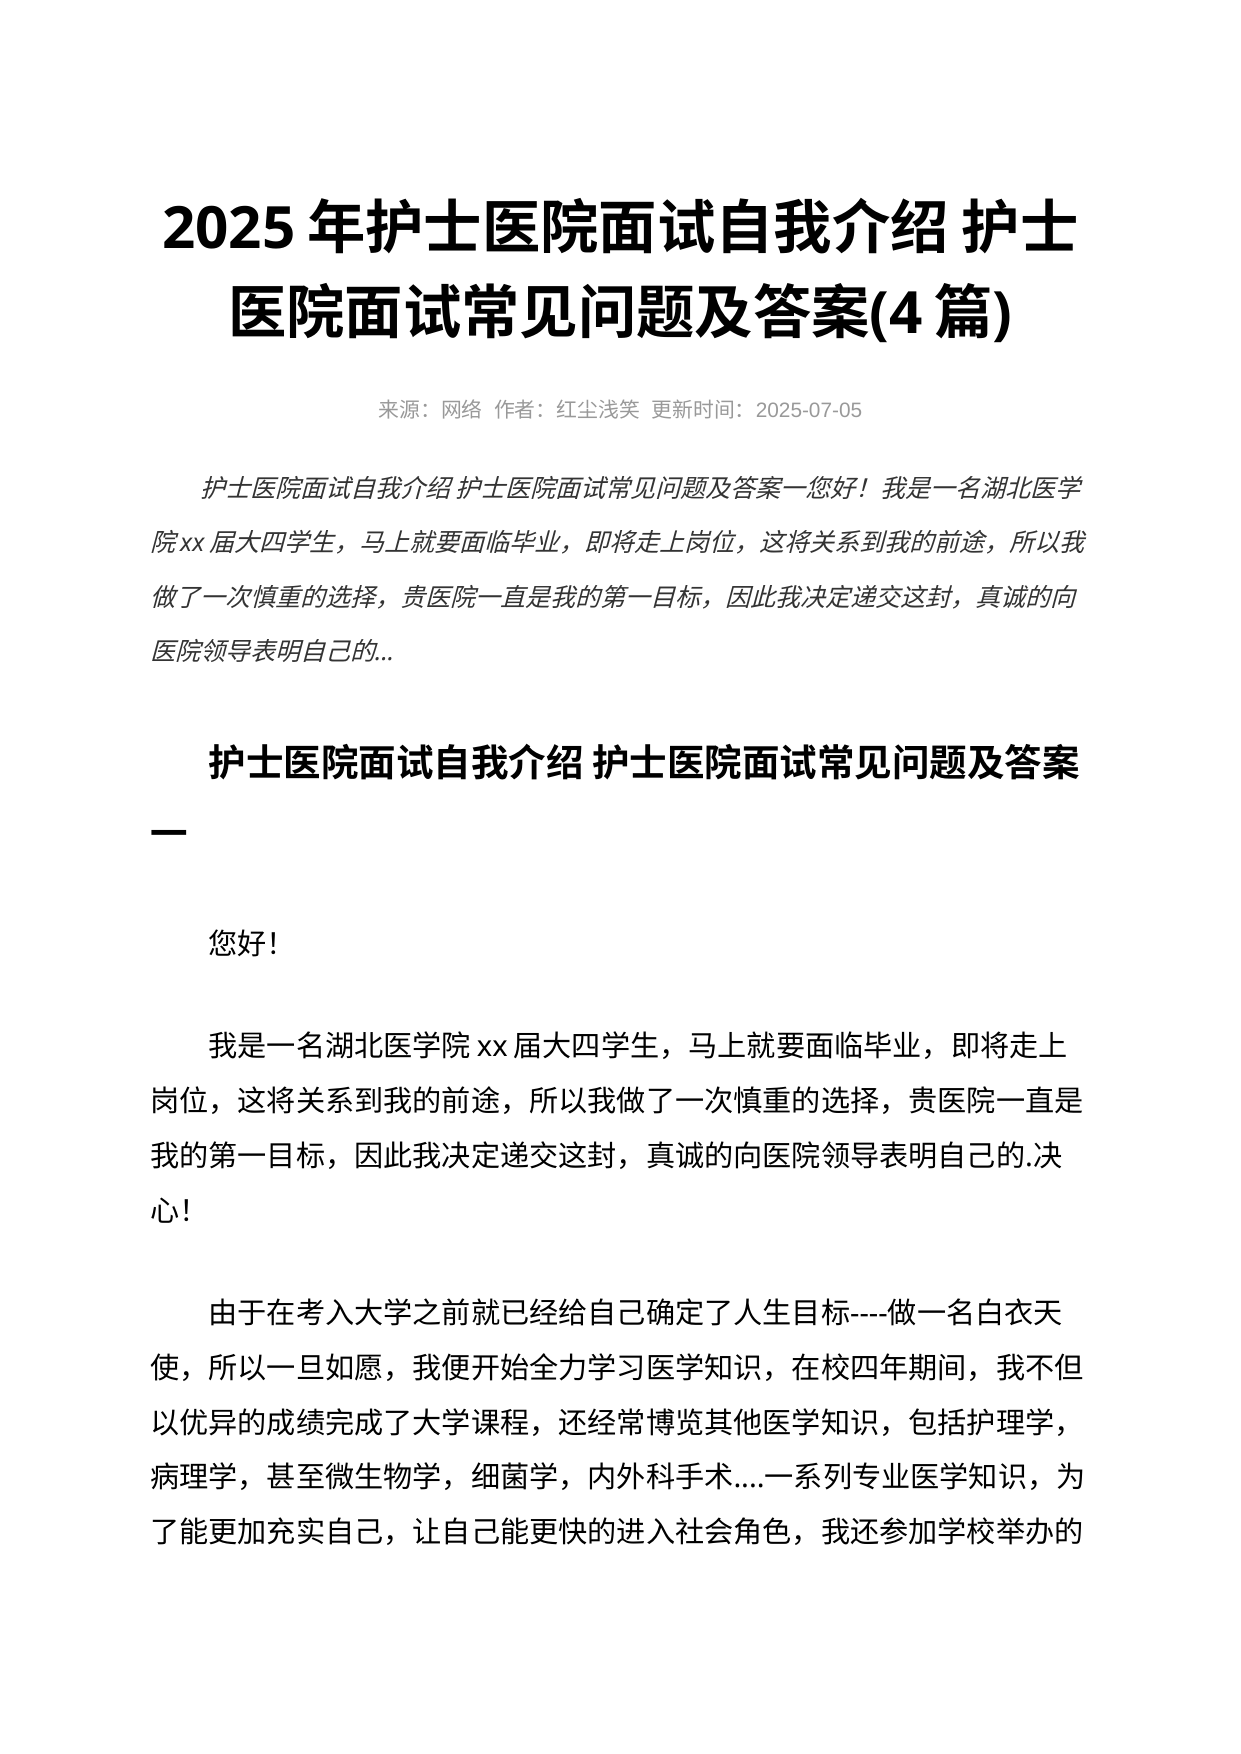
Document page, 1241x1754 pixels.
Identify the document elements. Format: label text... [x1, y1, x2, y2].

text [150, 1289, 1090, 1551]
text 来源：网络 作者：红尘浅笑 更新时间：2025-07-05 [150, 398, 1090, 422]
subtitle 2025年护士医院面试自我介绍 护士医院面试常见问题及答案(4篇) [150, 181, 1090, 351]
text 我是一名湖北医学院xx届大四学生，马上就要面临毕业，即将走上岗位，这将关系到我的前途，所以我做了一次慎重的选择，贵医院一直是我的第一目标，因此我决定递交这封，真诚的向医院领导表明自己的.决心！ [150, 1023, 1090, 1230]
text 护士医院面试自我介绍 护士医院面试常见问题及答案一 [150, 733, 1090, 858]
text 您好！ [150, 921, 1090, 963]
text 护士医院面试自我介绍 护士医院面试常见问题及答案一您好！我是一名湖北医学院xx届大四学生，马上就要面临毕业，即将走上岗位，这将关系到我的前途，所以我做了一次慎重的选择，贵医院一直是我的第一目标，因此我决定递交这封，真诚的向医院领导表明自己的... [150, 468, 1090, 668]
